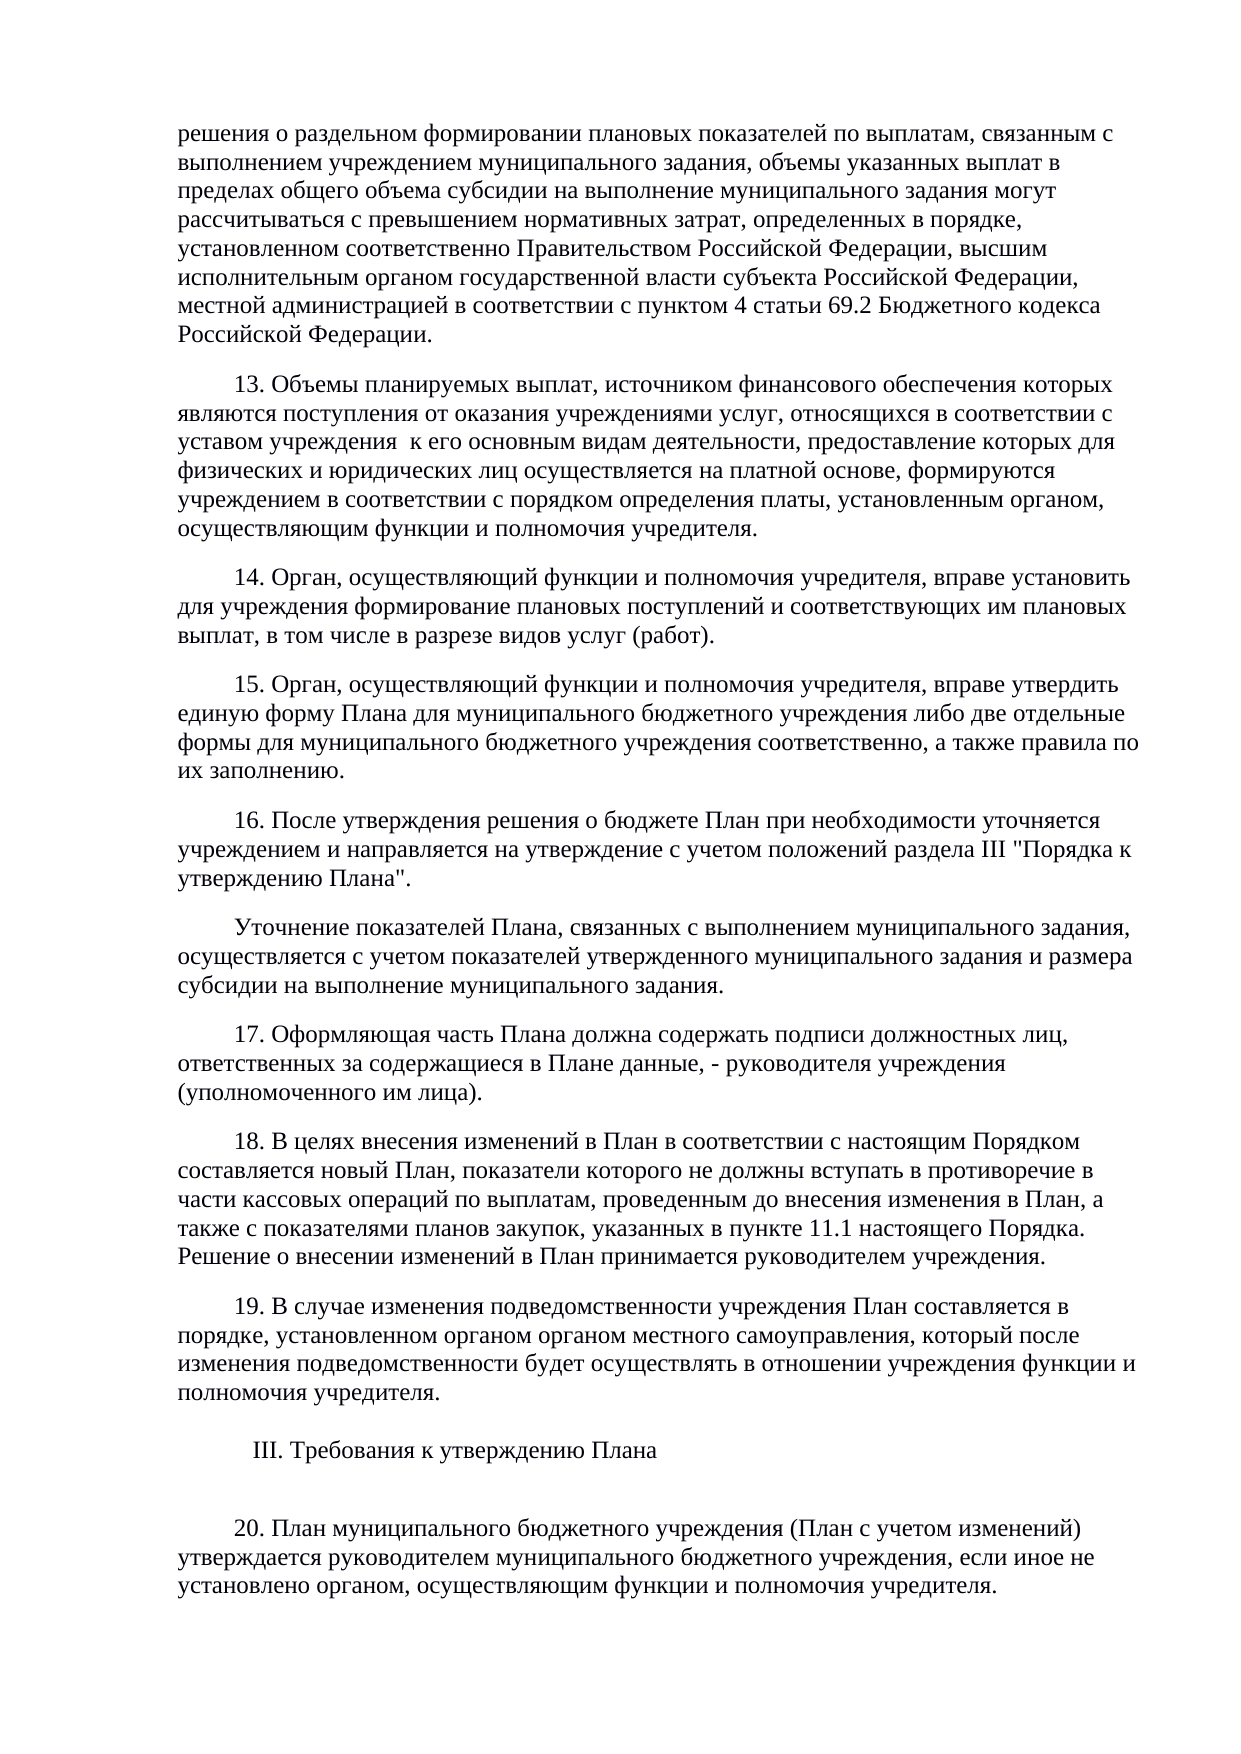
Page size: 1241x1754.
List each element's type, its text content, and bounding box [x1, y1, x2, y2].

text III. Требования к утверждению Плана [177, 1435, 1152, 1463]
text 13. Объемы планируемых выплат, источником финансового обеспечения которых являются поступления от оказания учреждениями услуг, относящихся в соответствии с уставом учреждения к его основным видам деятельности, предоставление которых для физических и юридических лиц осуществляется на платной основе, формируются учреждением в соответствии с порядком определения платы, установленным органом, осуществляющим функции и полномочия учредителя. [177, 369, 1152, 541]
text 14. Орган, осуществляющий функции и полномочия учредителя, вправе установить для учреждения формирование плановых поступлений и соответствующих им плановых выплат, в том числе в разрезе видов услуг (работ). [177, 562, 1152, 648]
text 19. В случае изменения подведомственности учреждения План составляется в порядке, установленном органом органом местного самоуправления, который после изменения подведомственности будет осуществлять в отношении учреждения функции и полномочия учредителя. [177, 1291, 1152, 1406]
text Уточнение показателей Плана, связанных с выполнением муниципального задания, осуществляется с учетом показателей утвержденного муниципального задания и размера субсидии на выполнение муниципального задания. [177, 912, 1152, 998]
text 15. Орган, осуществляющий функции и полномочия учредителя, вправе утвердить единую форму Плана для муниципального бюджетного учреждения либо две отдельные формы для муниципального бюджетного учреждения соответственно, а также правила по их заполнению. [177, 669, 1152, 784]
text 17. Оформляющая часть Плана должна содержать подписи должностных лиц, ответственных за содержащиеся в Плане данные, - руководителя учреждения (уполномоченного им лица). [177, 1019, 1152, 1106]
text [177, 118, 1152, 348]
text 18. В целях внесения изменений в План в соответствии с настоящим Порядком составляется новый План, показатели которого не должны вступать в противоречие в части кассовых операций по выплатам, проведенным до внесения изменения в План, а также с показателями планов закупок, указанных в пункте 11.1 настоящего Порядка. Решение о внесении изменений в План принимается руководителем учреждения. [177, 1126, 1152, 1270]
text 16. После утверждения решения о бюджете План при необходимости уточняется учреждением и направляется на утверждение с учетом положений раздела III "Порядка к утверждению Плана". [177, 805, 1152, 891]
text 20. План муниципального бюджетного учреждения (План с учетом изменений) утверждается руководителем муниципального бюджетного учреждения, если иное не установлено органом, осуществляющим функции и полномочия учредителя. [177, 1513, 1152, 1599]
